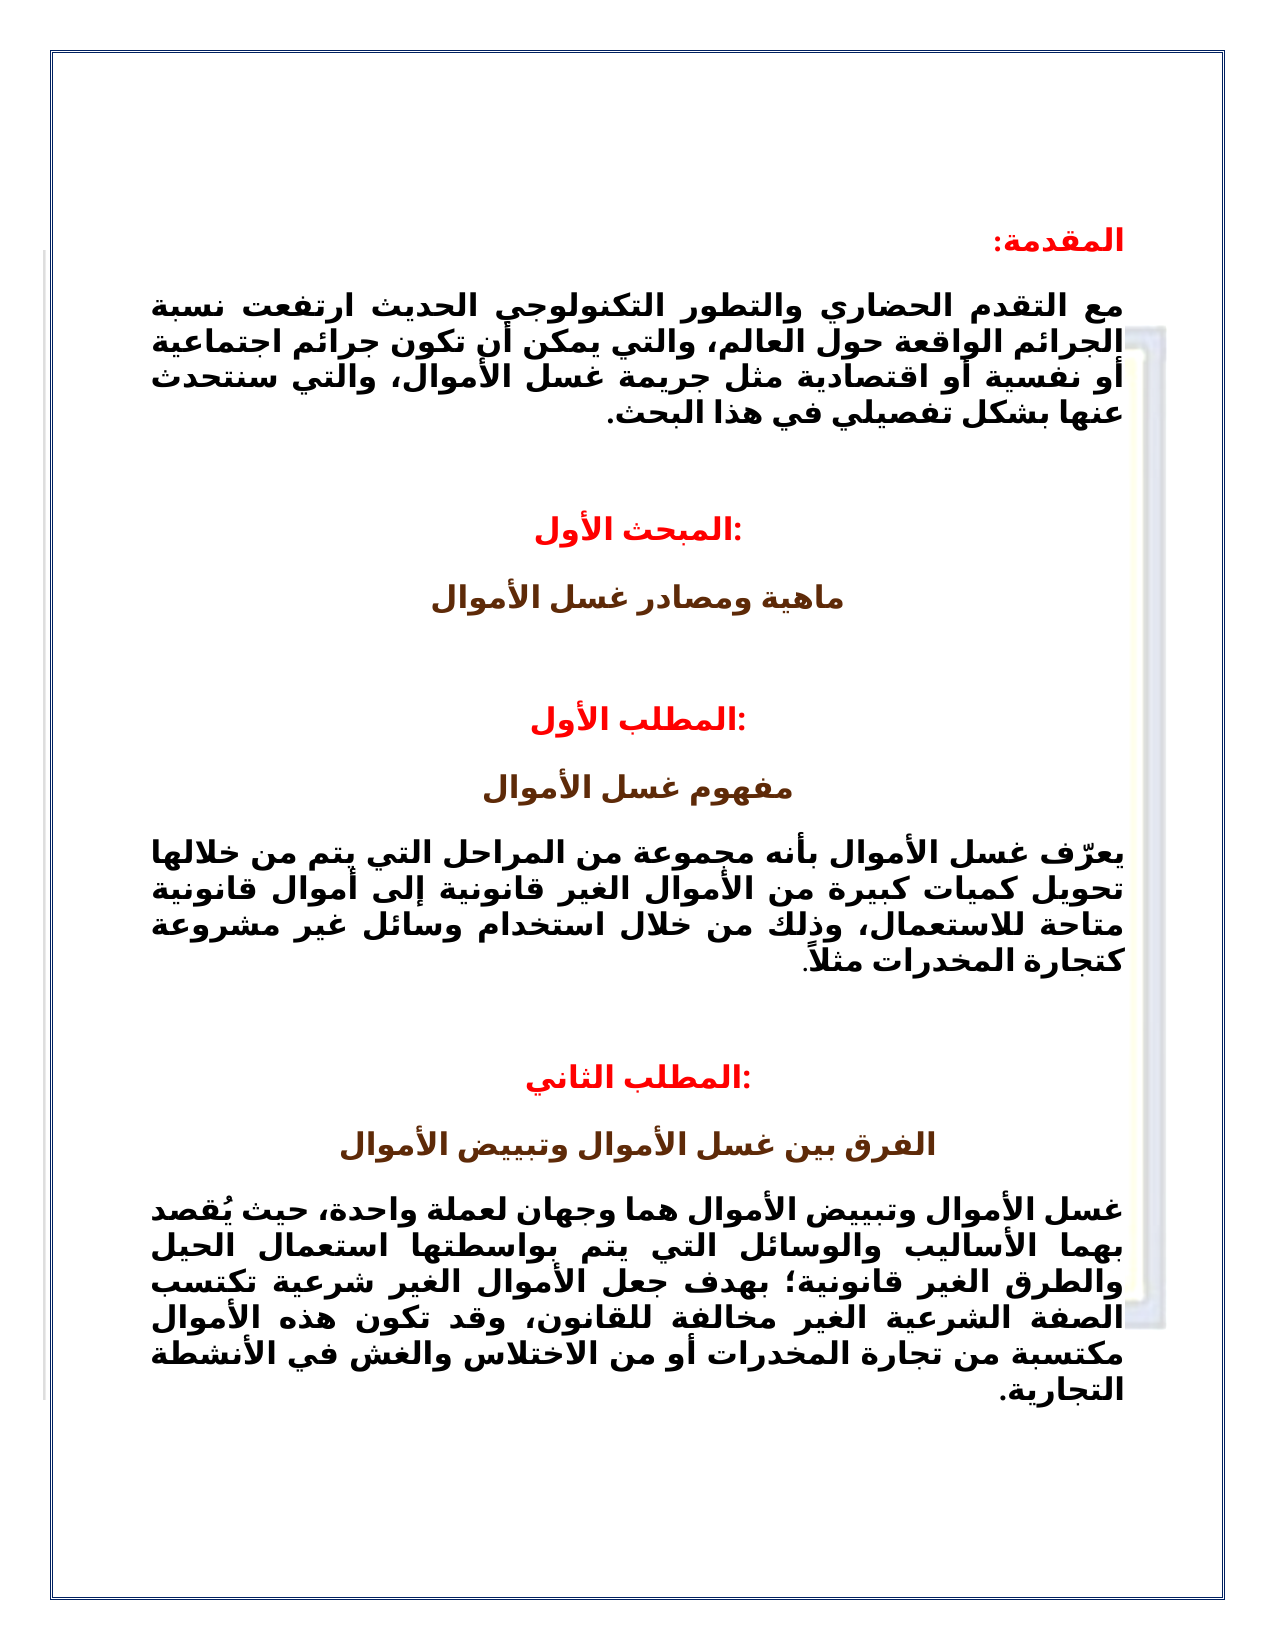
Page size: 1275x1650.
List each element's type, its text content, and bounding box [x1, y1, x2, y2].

text يعرّف غسل الأموال بأنه مجموعة من المراحل التي يتم من خلالها تحويل كميات كبيرة من الأموال الغير قانونية إلى أموال قانونية متاحة للاستعمال، وذلك من خلال استخدام وسائل غير مشروعة كتجارة المخدرات مثلاً. [150, 834, 1125, 978]
text مع التقدم الحضاري والتطور التكنولوجي الحديث ارتفعت نسبة الجرائم الواقعة حول العالم، والتي يمكن أن تكون جرائم اجتماعية أو نفسية أو اقتصادية مثل جريمة غسل الأموال، والتي سنتحدث عنها بشكل تفصيلي في هذا البحث. [150, 287, 1125, 431]
subtitle المطلب الأول: [150, 697, 1125, 740]
subtitle مفهوم غسل الأموال [150, 769, 1125, 805]
subtitle ماهية ومصادر غسل الأموال [150, 579, 1125, 615]
subtitle المقدمة: [150, 222, 1125, 258]
subtitle المطلب الثاني: [150, 1055, 1125, 1097]
text غسل الأموال وتبييض الأموال هما وجهان لعملة واحدة، حيث يُقصد بهما الأساليب والوسائل التي يتم بواسطتها استعمال الحيل والطرق الغير قانونية؛ بهدف جعل الأموال الغير شرعية تكتسب الصفة الشرعية الغير مخالفة للقانون، وقد تكون هذه الأموال مكتسبة من تجارة المخدرات أو من الاختلاس والغش في الأنشطة التجارية. [150, 1192, 1125, 1407]
subtitle الفرق بين غسل الأموال وتبييض الأموال [150, 1126, 1125, 1162]
subtitle المبحث الأول: [150, 507, 1125, 550]
